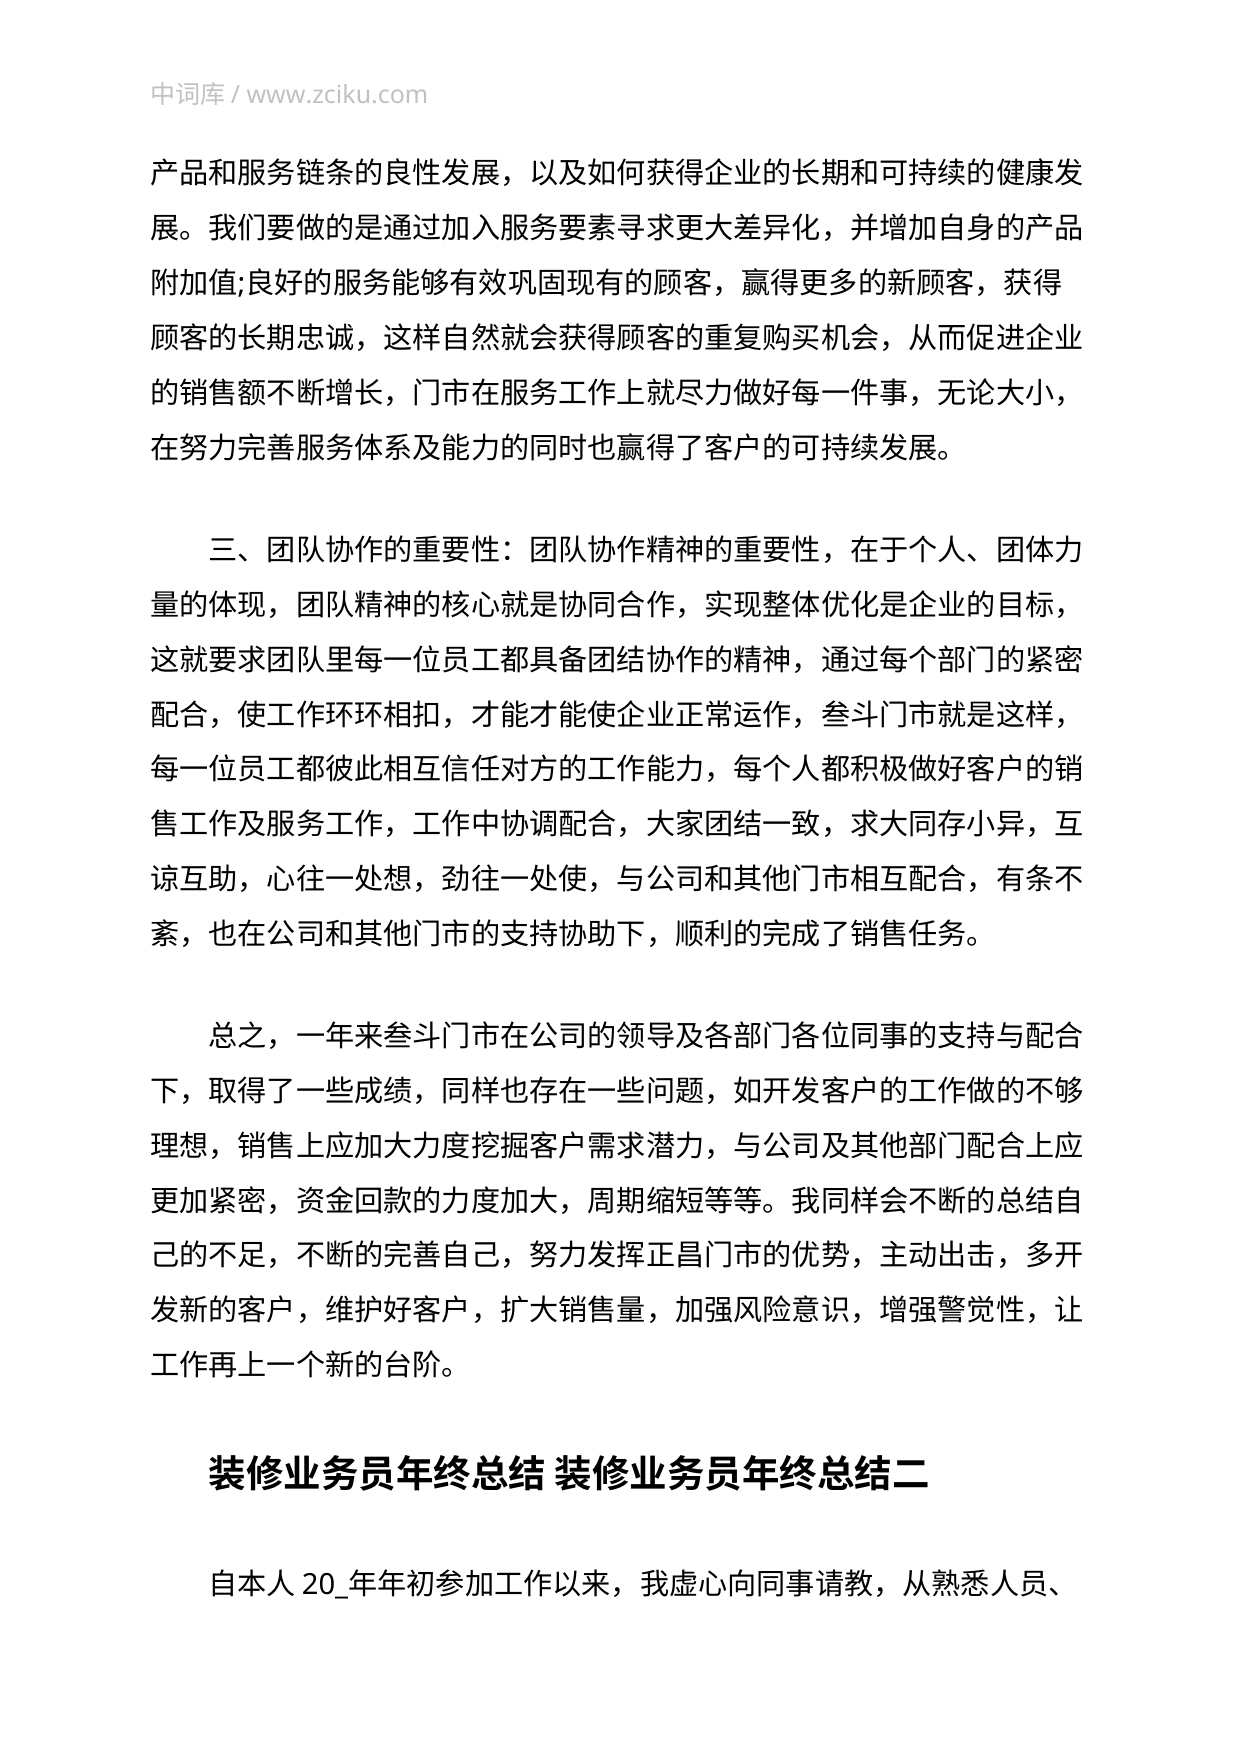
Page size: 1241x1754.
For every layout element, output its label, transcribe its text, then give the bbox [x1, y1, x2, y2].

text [150, 150, 1090, 467]
text 总之，一年来叁斗门市在公司的领导及各部门各位同事的支持与配合下，取得了一些成绩，同样也存在一些问题，如开发客户的工作做的不够理想，销售上应加大力度挖掘客户需求潜力，与公司及其他部门配合上应更加紧密，资金回款的力度加大，周期缩短等等。我同样会不断的总结自己的不足，不断的完善自己，努力发挥正昌门市的优势，主动出击，多开发新的客户，维护好客户，扩大销售量，加强风险意识，增强警觉性，让工作再上一个新的台阶。 [150, 1012, 1090, 1384]
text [150, 1561, 1090, 1603]
text 装修业务员年终总结 装修业务员年终总结二 [150, 1443, 1090, 1498]
text 三、团队协作的重要性：团队协作精神的重要性，在于个人、团体力量的体现，团队精神的核心就是协同合作，实现整体优化是企业的目标，这就要求团队里每一位员工都具备团结协作的精神，通过每个部门的紧密配合，使工作环环相扣，才能才能使企业正常运作，叁斗门市就是这样，每一位员工都彼此相互信任对方的工作能力，每个人都积极做好客户的销售工作及服务工作，工作中协调配合，大家团结一致，求大同存小异，互谅互助，心往一处想，劲往一处使，与公司和其他门市相互配合，有条不紊，也在公司和其他门市的支持协助下，顺利的完成了销售任务。 [150, 526, 1090, 953]
